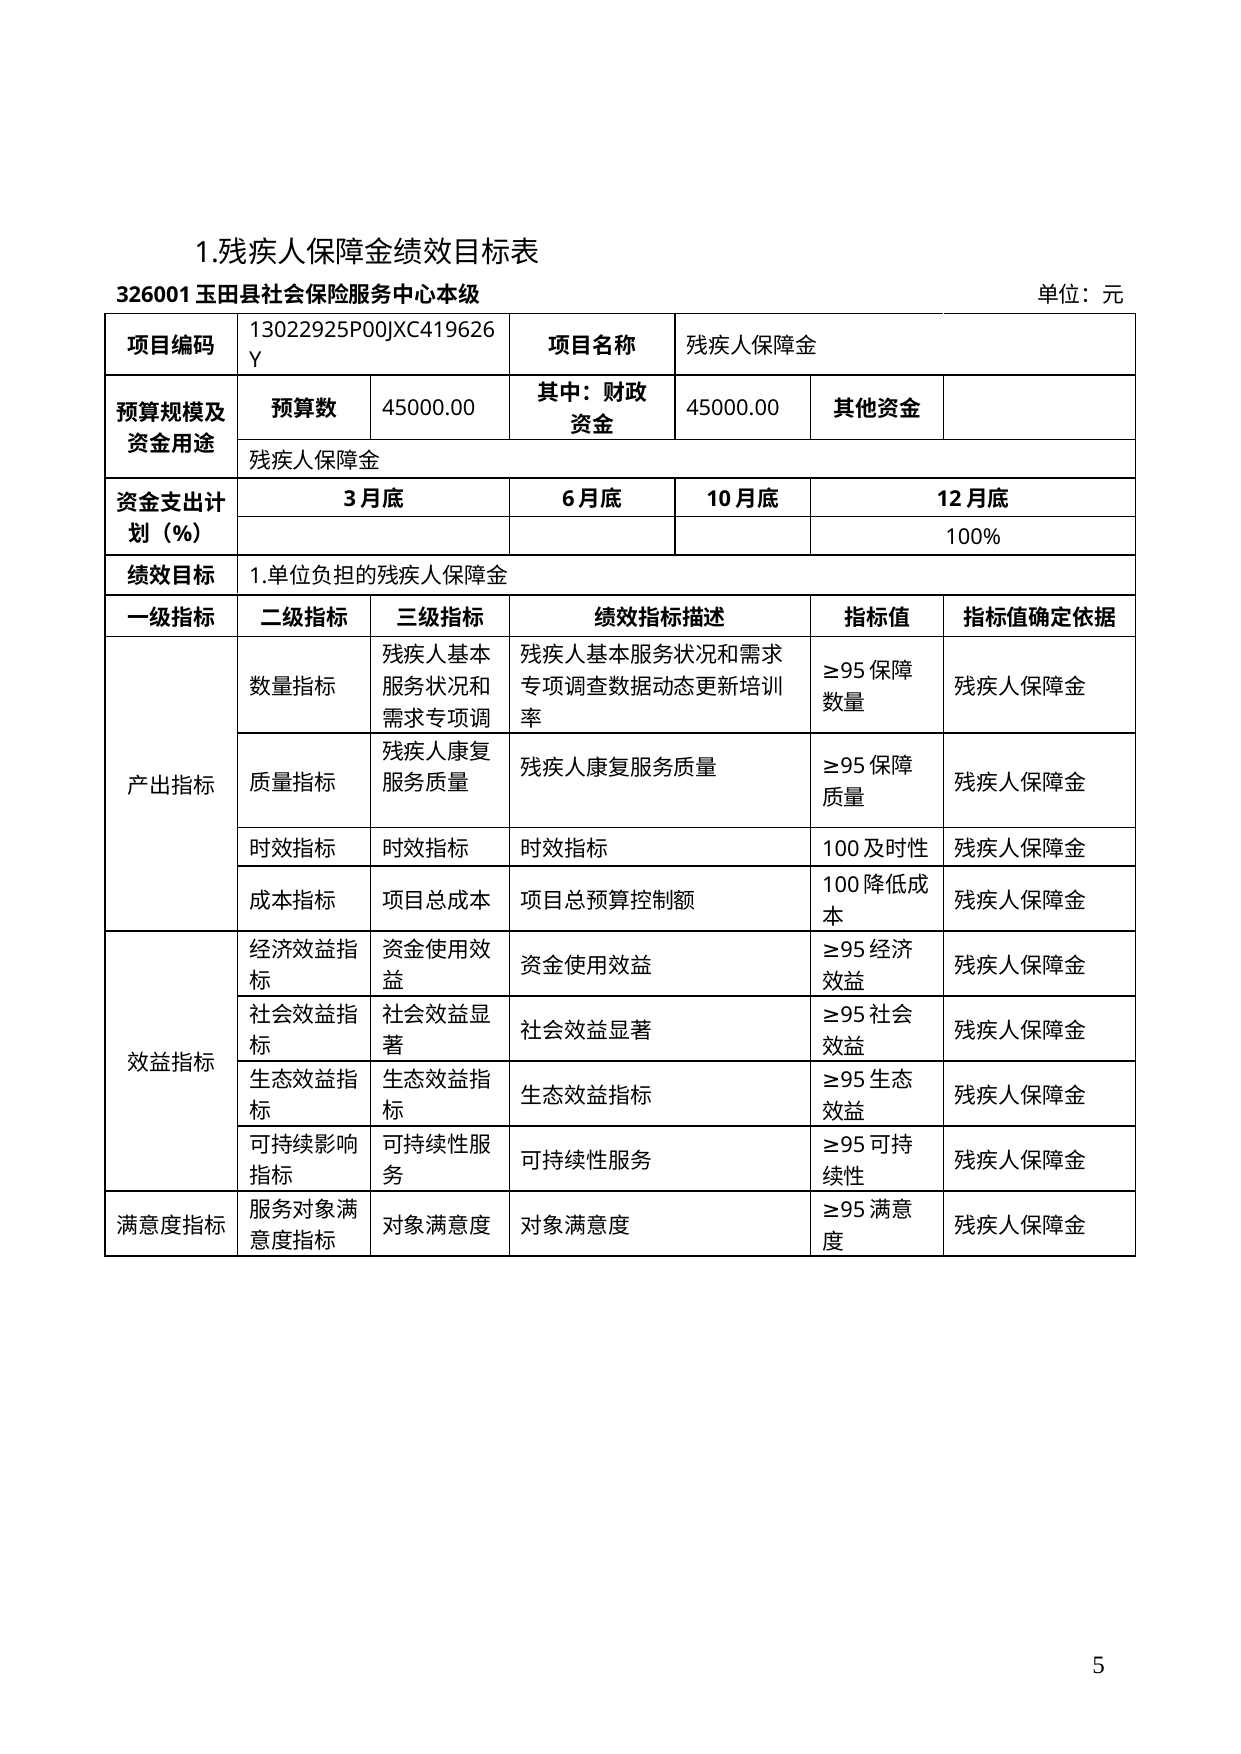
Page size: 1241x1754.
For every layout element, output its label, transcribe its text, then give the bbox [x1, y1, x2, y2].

table_cell 项目总预算控制额 [510, 867, 810, 930]
table_cell 对象满意度 [371, 1192, 509, 1255]
table_cell 残疾人保障金 [944, 1127, 1135, 1190]
table_cell 13022925P00JXC419626Y [238, 314, 509, 374]
table_cell 45000.00 [676, 376, 810, 439]
table_cell 绩效目标 [106, 556, 237, 592]
table_cell ≥95生态效益 [811, 1062, 943, 1125]
table_cell ≥95满意度 [811, 1192, 943, 1255]
table_cell 质量指标 [238, 734, 370, 827]
table_cell 残疾人保障金 [944, 828, 1135, 865]
table_cell 社会效益显著 [510, 997, 810, 1060]
table_cell 残疾人康复服务质量 [371, 734, 509, 827]
table_header 三级指标 [371, 596, 509, 636]
table_cell [944, 376, 1135, 439]
table_cell 100及时性 [811, 828, 943, 865]
table_cell 时效指标 [510, 828, 810, 865]
table_cell 可持续影响指标 [238, 1127, 370, 1190]
table_cell 时效指标 [238, 828, 370, 865]
table_cell 10月底 [676, 479, 810, 516]
table_cell 残疾人保障金 [238, 440, 1135, 477]
table_cell [510, 517, 674, 554]
table_cell 时效指标 [371, 828, 509, 865]
table_cell 可持续性服务 [371, 1127, 509, 1190]
table_cell 残疾人保障金 [944, 867, 1135, 930]
table_cell 项目编码 [106, 314, 237, 374]
table_cell 生态效益指标 [371, 1062, 509, 1125]
table_cell 12月底 [811, 479, 1135, 516]
table_cell 残疾人保障金 [944, 932, 1135, 995]
table_cell ≥95保障数量 [811, 637, 943, 732]
table_cell 3月底 [238, 479, 509, 516]
table_cell 产出指标 [106, 637, 237, 930]
table_cell 残疾人保障金 [944, 997, 1135, 1060]
table_cell 满意度指标 [106, 1192, 237, 1255]
table_header 326001玉田县社会保险服务中心本级 [106, 273, 943, 313]
table_cell 残疾人基本服务状况和需求专项调 [371, 637, 509, 732]
table_cell 成本指标 [238, 867, 370, 930]
table_header 单位：元 [944, 273, 1135, 313]
table_cell 效益指标 [106, 932, 237, 1190]
table_cell 其他资金 [811, 376, 943, 439]
table_cell 45000.00 [371, 376, 509, 439]
table_header 一级指标 [106, 596, 237, 636]
table_cell 生态效益指标 [238, 1062, 370, 1125]
table_cell 残疾人保障金 [944, 1062, 1135, 1125]
table_cell [238, 517, 509, 554]
table_header 二级指标 [238, 596, 370, 636]
table_cell 社会效益显著 [371, 997, 509, 1060]
table_cell 资金使用效益 [371, 932, 509, 995]
text 1.残疾人保障金绩效目标表 [136, 232, 1104, 271]
table_cell 项目名称 [510, 314, 674, 374]
table_cell 对象满意度 [510, 1192, 810, 1255]
table_cell ≥95可持续性 [811, 1127, 943, 1190]
table_cell 1.单位负担的残疾人保障金 [238, 556, 1135, 592]
table_cell ≥95保障质量 [811, 734, 943, 827]
table_cell 预算规模及资金用途 [106, 376, 237, 477]
table_cell 预算数 [238, 376, 370, 439]
table_cell 残疾人基本服务状况和需求专项调查数据动态更新培训率 [510, 637, 810, 732]
table_header 指标值确定依据 [944, 596, 1135, 636]
table_cell 其中：财政 资金 [510, 376, 674, 439]
table_cell 残疾人保障金 [944, 1192, 1135, 1255]
table_cell [676, 517, 810, 554]
table_cell ≥95经济效益 [811, 932, 943, 995]
table_cell 资金支出计划（%） [106, 479, 237, 554]
table_cell 项目总成本 [371, 867, 509, 930]
table_cell 生态效益指标 [510, 1062, 810, 1125]
table_cell 社会效益指标 [238, 997, 370, 1060]
table_cell 服务对象满意度指标 [238, 1192, 370, 1255]
table_cell 经济效益指标 [238, 932, 370, 995]
table_header 指标值 [811, 596, 943, 636]
table_cell 资金使用效益 [510, 932, 810, 995]
table_cell 残疾人康复服务质量 [510, 734, 810, 827]
table_cell 6月底 [510, 479, 674, 516]
table_header 绩效指标描述 [510, 596, 810, 636]
table_cell 可持续性服务 [510, 1127, 810, 1190]
table_cell 数量指标 [238, 637, 370, 732]
table_cell 100% [811, 517, 1135, 554]
table_cell 残疾人保障金 [944, 734, 1135, 827]
table_cell ≥95社会效益 [811, 997, 943, 1060]
table_cell 残疾人保障金 [676, 314, 1135, 374]
table_cell 残疾人保障金 [944, 637, 1135, 732]
table_cell 100降低成本 [811, 867, 943, 930]
